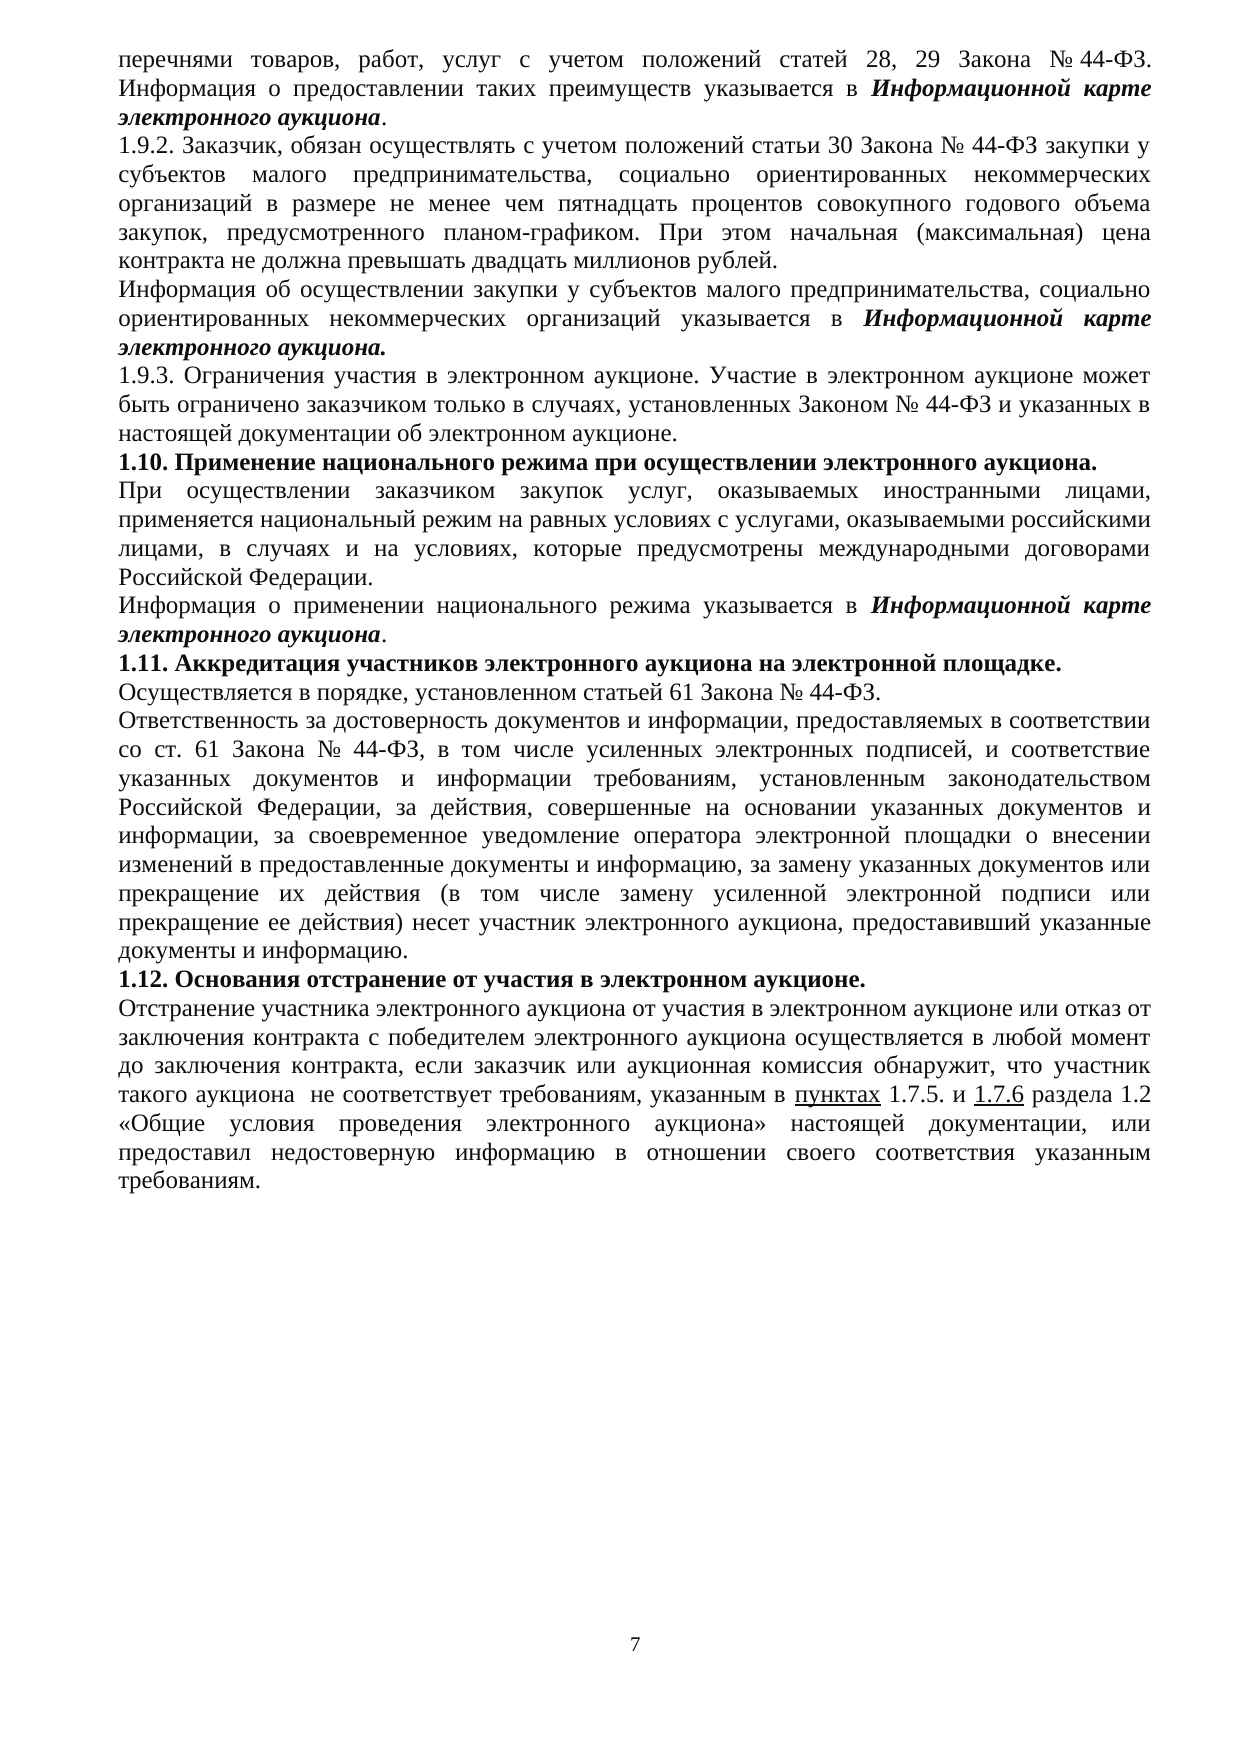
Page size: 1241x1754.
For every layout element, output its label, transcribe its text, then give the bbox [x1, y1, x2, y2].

text При осуществлении заказчиком закупок услуг, оказываемых иностранными лицами, применяется национальный режим на равных условиях с услугами, оказываемыми российскими лицами, в случаях и на условиях, которые предусмотрены международными договорами Российской Федерации. [118, 476, 1152, 591]
text Информация об осуществлении закупки у субъектов малого предпринимательства, социально ориентированных некоммерческих организаций указывается в Информационной карте электронного аукциона. [118, 274, 1152, 361]
text 1.10. Применение национального режима при осуществлении электронного аукциона. [118, 447, 1152, 476]
text 1.9.2. Заказчик, обязан осуществлять с учетом положений статьи 30 Закона № 44-ФЗ закупки у субъектов малого предпринимательства, социально ориентированных некоммерческих организаций в размере не менее чем пятнадцать процентов совокупного годового объема закупок, предусмотренного планом-графиком. При этом начальная (максимальная) цена контракта не должна превышать двадцать миллионов рублей. [118, 131, 1152, 274]
text Информация о применении национального режима указывается в Информационной карте электронного аукциона. [118, 591, 1152, 648]
text Отстранение участника электронного аукциона от участия в электронном аукционе или отказ от заключения контракта с победителем электронного аукциона осуществляется в любой момент до заключения контракта, если заказчик или аукционная комиссия обнаружит, что участник такого аукциона не соответствует требованиям, указанным в пунктах 1.7.5. и 1.7.6 раздела 1.2 «Общие условия проведения электронного аукциона» настоящей документации, или предоставил недостоверную информацию в отношении своего соответствия указанным требованиям. [118, 993, 1152, 1194]
text Осуществляется в порядке, установленном статьей 61 Закона № 44-ФЗ. [118, 677, 1152, 706]
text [118, 44, 1152, 131]
text 1.9.3. Ограничения участия в электронном аукционе. Участие в электронном аукционе может быть ограничено заказчиком только в случаях, установленных Законом № 44-ФЗ и указанных в настоящей документации об электронном аукционе. [118, 361, 1152, 447]
text 1.12. Основания отстранение от участия в электронном аукционе. [118, 964, 1152, 993]
text 1.11. Аккредитация участников электронного аукциона на электронной площадке. [118, 648, 1152, 677]
text Ответственность за достоверность документов и информации, предоставляемых в соответствии со ст. 61 Закона № 44-ФЗ, в том числе усиленных электронных подписей, и соответствие указанных документов и информации требованиям, установленным законодательством Российской Федерации, за действия, совершенные на основании указанных документов и информации, за своевременное уведомление оператора электронной площадки о внесении изменений в предоставленные документы и информацию, за замену указанных документов или прекращение их действия (в том числе замену усиленной электронной подписи или прекращение ее действия) несет участник электронного аукциона, предоставивший указанные документы и информацию. [118, 706, 1152, 964]
